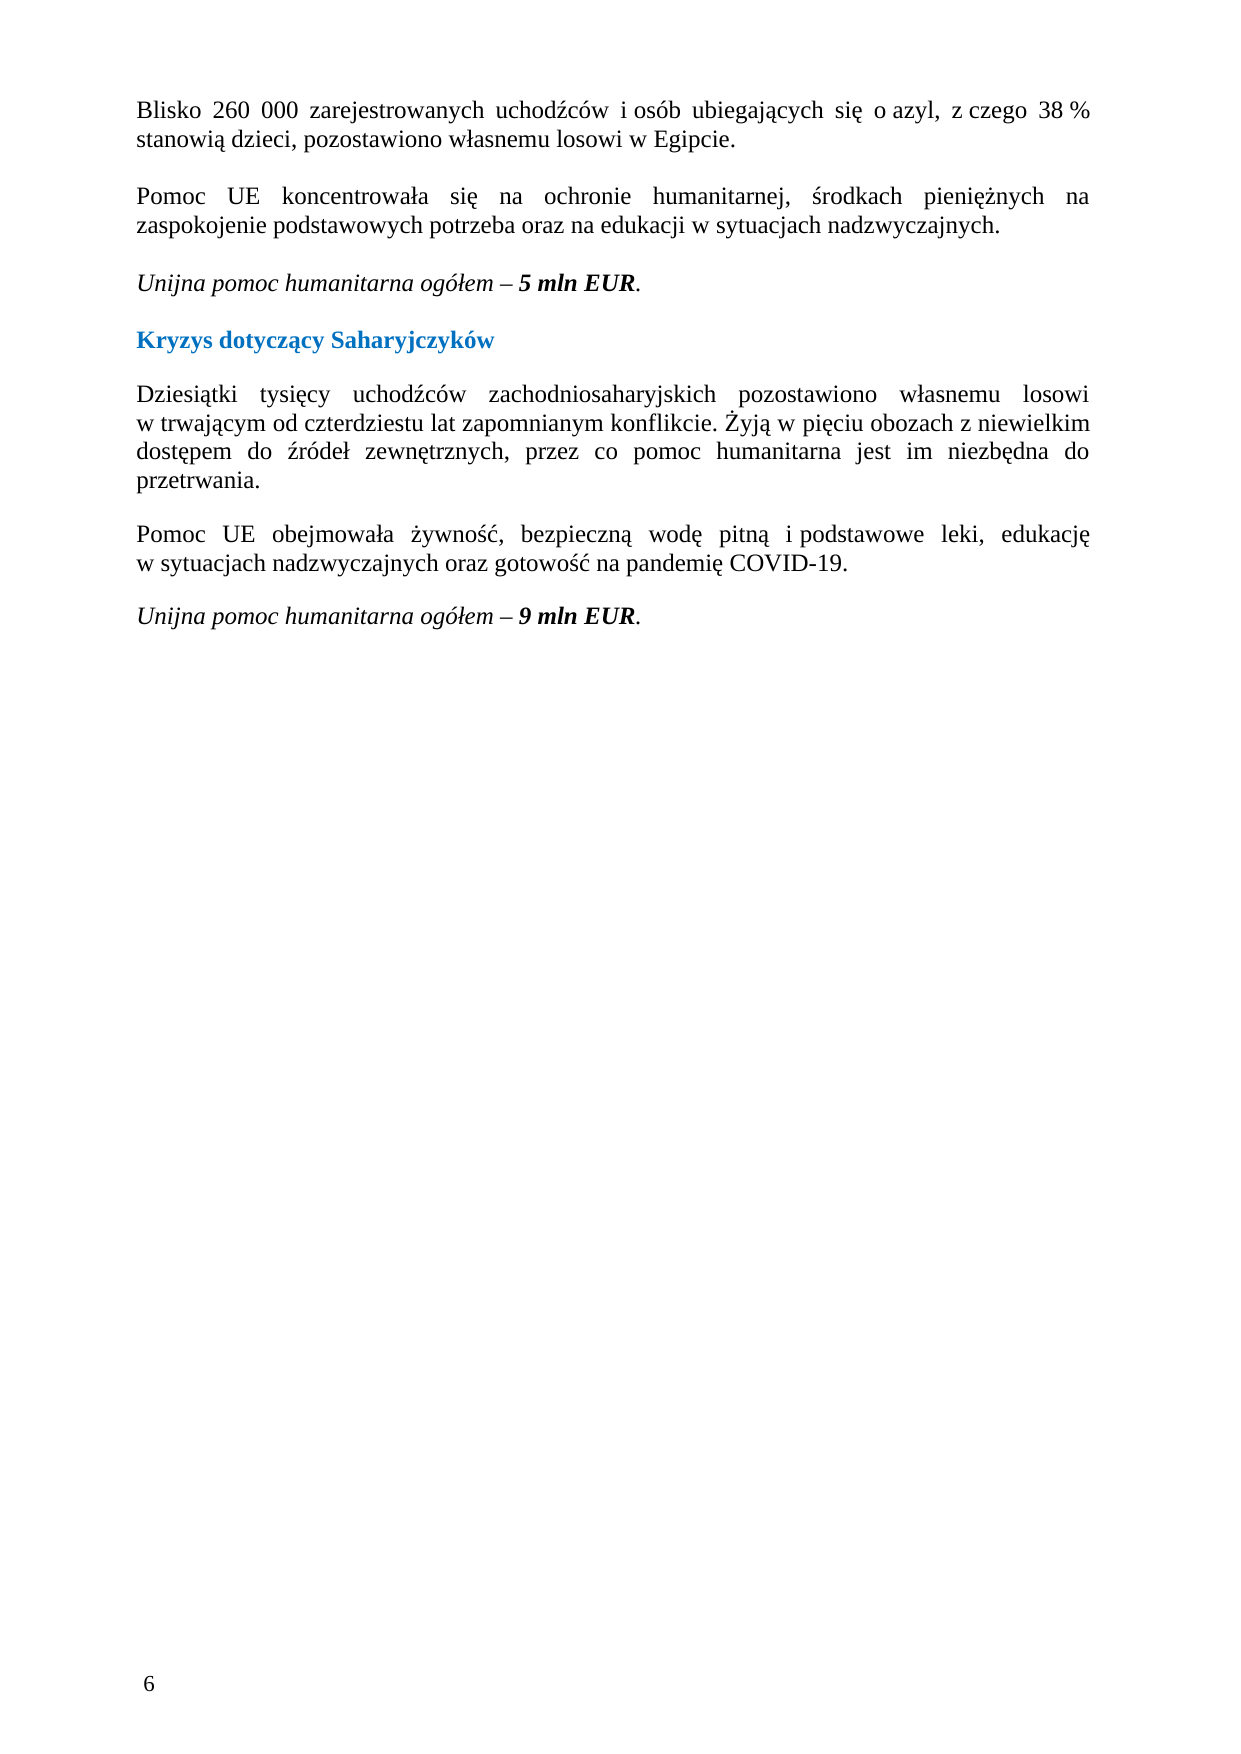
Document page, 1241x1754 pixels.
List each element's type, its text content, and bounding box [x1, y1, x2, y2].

text Unijna pomoc humanitarna ogółem – 9 mln EUR. [136, 601, 1090, 630]
text Pomoc UE koncentrowała się na ochronie humanitarnej, środkach pieniężnych na zaspokojenie podstawowych potrzeba oraz na edukacji w sytuacjach nadzwyczajnych. [136, 181, 1090, 239]
text Unijna pomoc humanitarna ogółem – 5 mln EUR. [136, 268, 1090, 296]
text Dziesiątki tysięcy uchodźców zachodniosaharyjskich pozostawiono własnemu losowi w trwającym od czterdziestu lat zapomnianym konflikcie. Żyją w pięciu obozach z niewielkim dostępem do źródeł zewnętrznych, przez co pomoc humanitarna jest im niezbędna do przetrwania. [136, 379, 1090, 494]
text Blisko 260 000 zarejestrowanych uchodźców i osób ubiegających się o azyl, z czego 38 % stanowią dzieci, pozostawiono własnemu losowi w Egipcie. [136, 95, 1090, 153]
text Kryzys dotyczący Saharyjczyków [136, 325, 1090, 354]
text Pomoc UE obejmowała żywność, bezpieczną wodę pitną i podstawowe leki, edukację w sytuacjach nadzwyczajnych oraz gotowość na pandemię COVID-19. [136, 519, 1090, 576]
